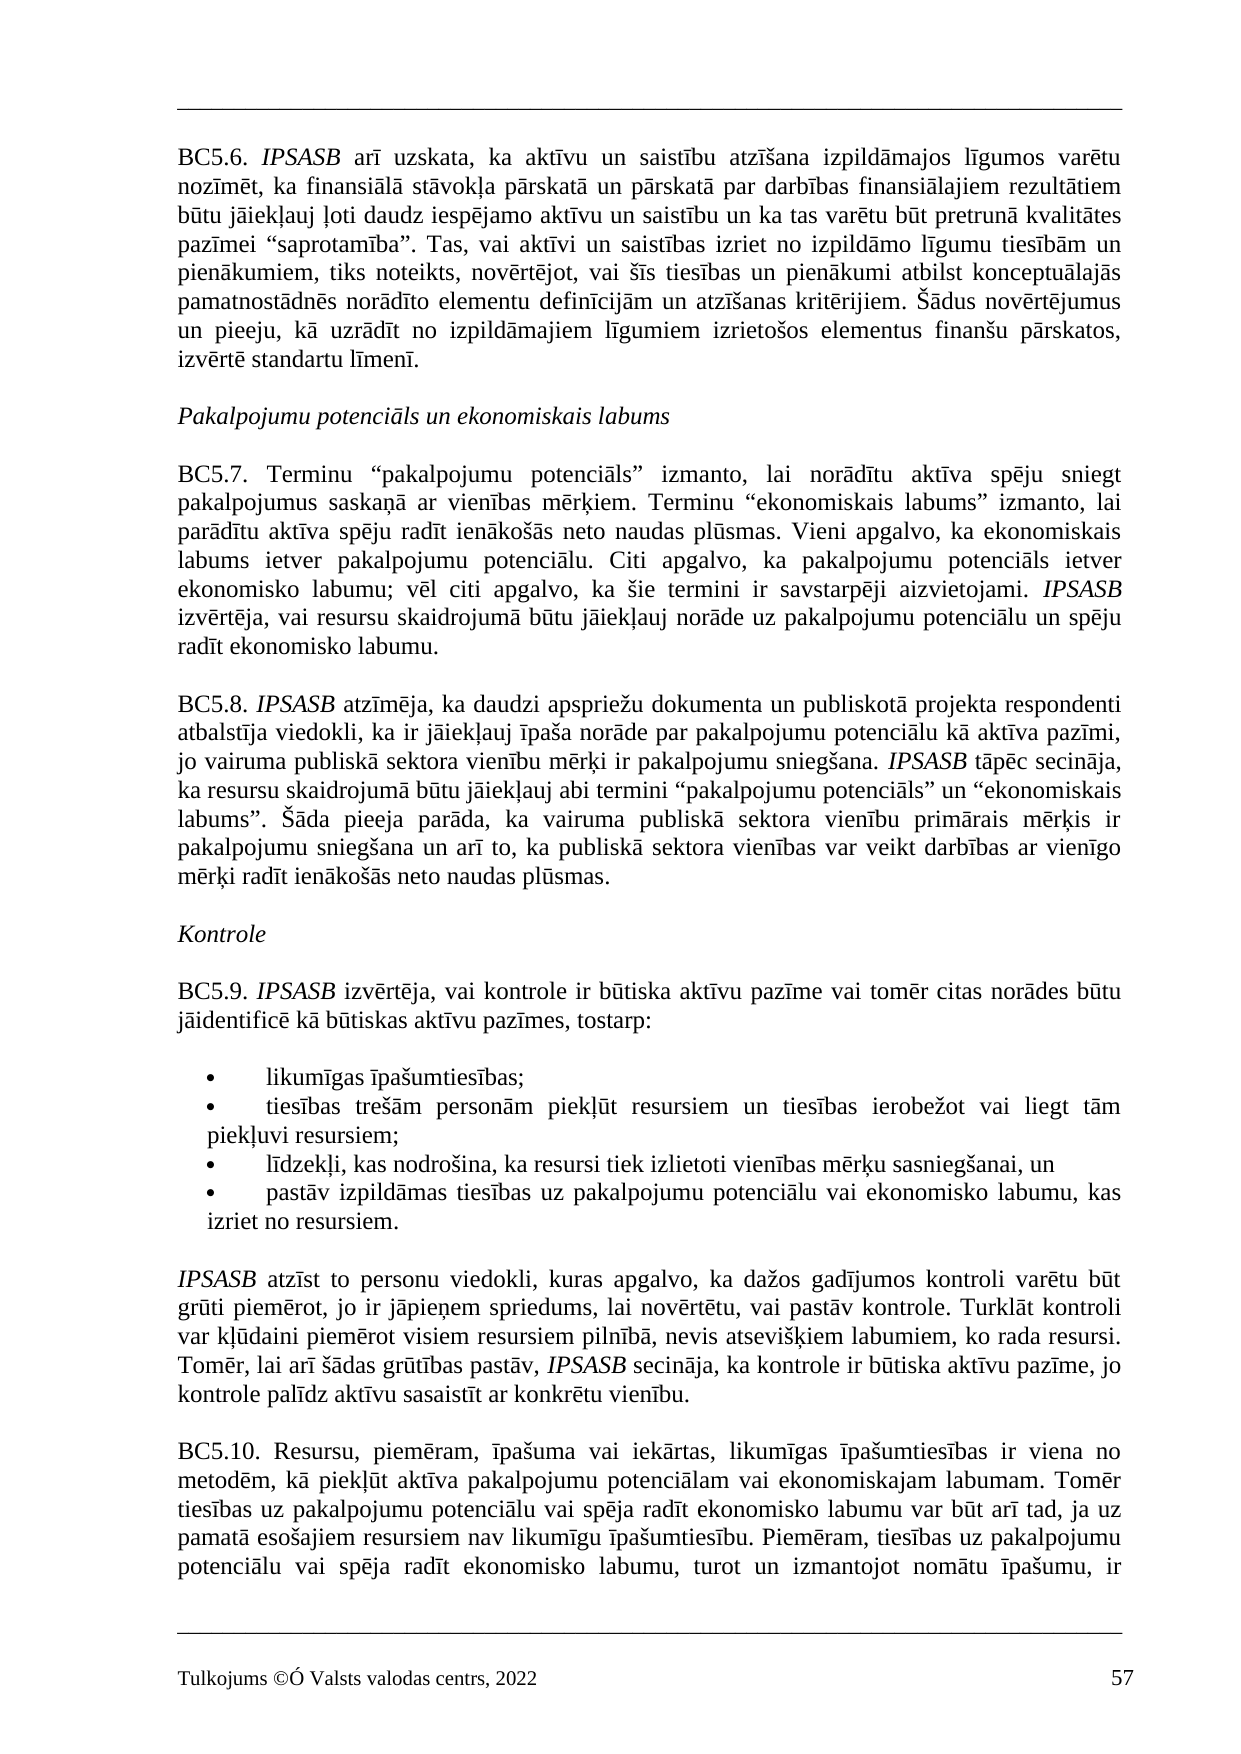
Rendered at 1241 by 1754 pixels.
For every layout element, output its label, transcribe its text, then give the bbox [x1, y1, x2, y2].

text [177, 1436, 1122, 1580]
list likumīgas īpašumtiesības; [207, 1062, 1122, 1091]
list līdzekļi, kas nodrošina, ka resursi tiek izlietoti vienības mērķu sasniegšanai, un [207, 1149, 1122, 1177]
text IPSASB atzīst to personu viedokli, kuras apgalvo, ka dažos gadījumos kontroli varētu būt grūti piemērot, jo ir jāpieņem spriedums, lai novērtētu, vai pastāv kontrole. Turklāt kontroli var kļūdaini piemērot visiem resursiem pilnībā, nevis atsevišķiem labumiem, ko rada resursi. Tomēr, lai arī šādas grūtības pastāv, IPSASB secināja, ka kontrole ir būtiska aktīvu pazīme, jo kontrole palīdz aktīvu sasaistīt ar konkrētu vienību. [177, 1264, 1122, 1407]
text BC5.7. Terminu “pakalpojumu potenciāls” izmanto, lai norādītu aktīva spēju sniegt pakalpojumus saskaņā ar vienības mērķiem. Terminu “ekonomiskais labums” izmanto, lai parādītu aktīva spēju radīt ienākošās neto naudas plūsmas. Vieni apgalvo, ka ekonomiskais labums ietver pakalpojumu potenciālu. Citi apgalvo, ka pakalpojumu potenciāls ietver ekonomisko labumu; vēl citi apgalvo, ka šie termini ir savstarpēji aizvietojami. IPSASB izvērtēja, vai resursu skaidrojumā būtu jāiekļauj norāde uz pakalpojumu potenciālu un spēju radīt ekonomisko labumu. [177, 459, 1122, 660]
text Pakalpojumu potenciāls un ekonomiskais labums [177, 401, 1122, 430]
text BC5.8. IPSASB atzīmēja, ka daudzi apspriežu dokumenta un publiskotā projekta respondenti atbalstīja viedokli, ka ir jāiekļauj īpaša norāde par pakalpojumu potenciālu kā aktīva pazīmi, jo vairuma publiskā sektora vienību mērķi ir pakalpojumu sniegšana. IPSASB tāpēc secināja, ka resursu skaidrojumā būtu jāiekļauj abi termini “pakalpojumu potenciāls” un “ekonomiskais labums”. Šāda pieeja parāda, ka vairuma publiskā sektora vienību primārais mērķis ir pakalpojumu sniegšana un arī to, ka publiskā sektora vienības var veikt darbības ar vienīgo mērķi radīt ienākošās neto naudas plūsmas. [177, 689, 1122, 890]
text BC5.9. IPSASB izvērtēja, vai kontrole ir būtiska aktīvu pazīme vai tomēr citas norādes būtu jāidentificē kā būtiskas aktīvu pazīmes, tostarp: [177, 976, 1122, 1034]
list pastāv izpildāmas tiesības uz pakalpojumu potenciālu vai ekonomisko labumu, kas izriet no resursiem. [207, 1177, 1122, 1235]
list tiesības trešām personām piekļūt resursiem un tiesības ierobežot vai liegt tām piekļuvi resursiem; [207, 1091, 1122, 1149]
text BC5.6. IPSASB arī uzskata, ka aktīvu un saistību atzīšana izpildāmajos līgumos varētu nozīmēt, ka finansiālā stāvokļa pārskatā un pārskatā par darbības finansiālajiem rezultātiem būtu jāiekļauj ļoti daudz iespējamo aktīvu un saistību un ka tas varētu būt pretrunā kvalitātes pazīmei “saprotamība”. Tas, vai aktīvi un saistības izriet no izpildāmo līgumu tiesībām un pienākumiem, tiks noteikts, novērtējot, vai šīs tiesības un pienākumi atbilst konceptuālajās pamatnostādnēs norādīto elementu definīcijām un atzīšanas kritērijiem. Šādus novērtējumus un pieeju, kā uzrādīt no izpildāmajiem līgumiem izrietošos elementus finanšu pārskatos, izvērtē standartu līmenī. [177, 142, 1122, 372]
text Kontrole [177, 919, 1122, 947]
